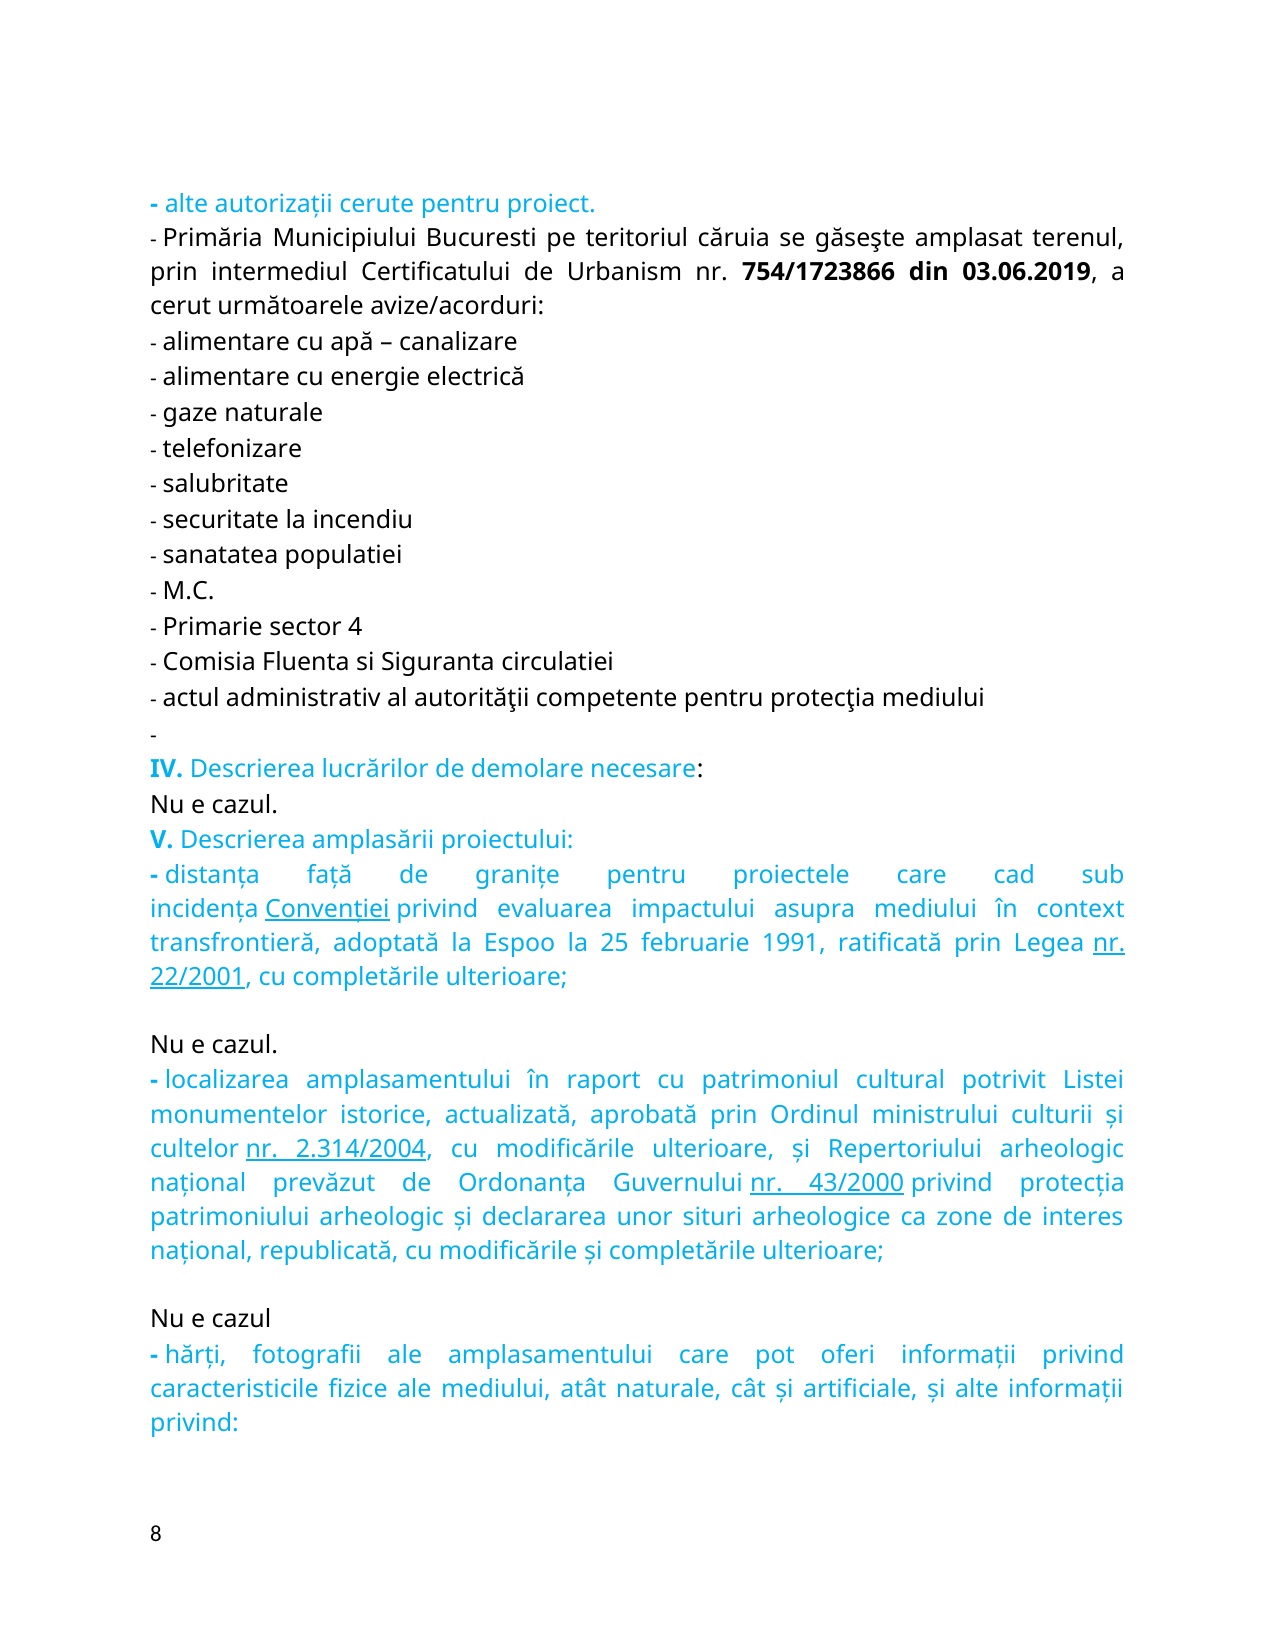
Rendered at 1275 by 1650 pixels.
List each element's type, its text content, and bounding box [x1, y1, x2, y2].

list M.C. [150, 573, 1125, 607]
list actul administrativ al autorităţii competente pentru protecţia mediului [150, 680, 1125, 714]
list securitate la incendiu [150, 502, 1125, 536]
list Comisia Fluenta si Siguranta circulatiei [150, 644, 1125, 678]
list salubritate [150, 466, 1125, 500]
text - hărți, fotografii ale amplasamentului care pot oferi informații privind caracteristicile fizice ale mediului, atât naturale, cât și artificiale, și alte informații privind: [150, 1336, 1125, 1438]
text Nu e cazul [150, 1301, 1125, 1335]
list telefonizare [150, 430, 1125, 464]
list alimentare cu energie electrică [150, 359, 1125, 393]
text - distanța față de granițe pentru proiectele care cad sub incidența Convenției privind evaluarea impactului asupra mediului în context transfrontieră, adoptată la Espoo la 25 februarie 1991, ratificată prin Legea nr. 22/2001, cu completările ulterioare; [150, 856, 1125, 992]
text Nu e cazul. [150, 1027, 1125, 1061]
list sanatatea populatiei [150, 537, 1125, 571]
list Primăria Municipiului Bucuresti pe teritoriul căruia se găseşte amplasat terenul, prin intermediul Certificatului de Urbanism nr. 754/1723866 din 03.06.2019, a cerut următoarele avize/acorduri: [150, 220, 1125, 322]
text - alte autorizații cerute pentru proiect. [150, 186, 1125, 220]
list alimentare cu apă – canalizare [150, 323, 1125, 357]
text Nu e cazul. [150, 787, 1125, 821]
text - localizarea amplasamentului în raport cu patrimoniul cultural potrivit Listei monumentelor istorice, actualizată, aprobată prin Ordinul ministrului culturii și cultelor nr. 2.314/2004, cu modificările ulterioare, și Repertoriului arheologic național prevăzut de Ordonanța Guvernului nr. 43/2000 privind protecția patrimoniului arheologic și declararea unor situri arheologice ca zone de interes național, republicată, cu modificările și completările ulterioare; [150, 1062, 1125, 1267]
text V. Descrierea amplasării proiectului: [150, 822, 1125, 856]
text IV. Descrierea lucrărilor de demolare necesare: [150, 751, 1125, 785]
list gaze naturale [150, 395, 1125, 429]
list Primarie sector 4 [150, 608, 1125, 642]
